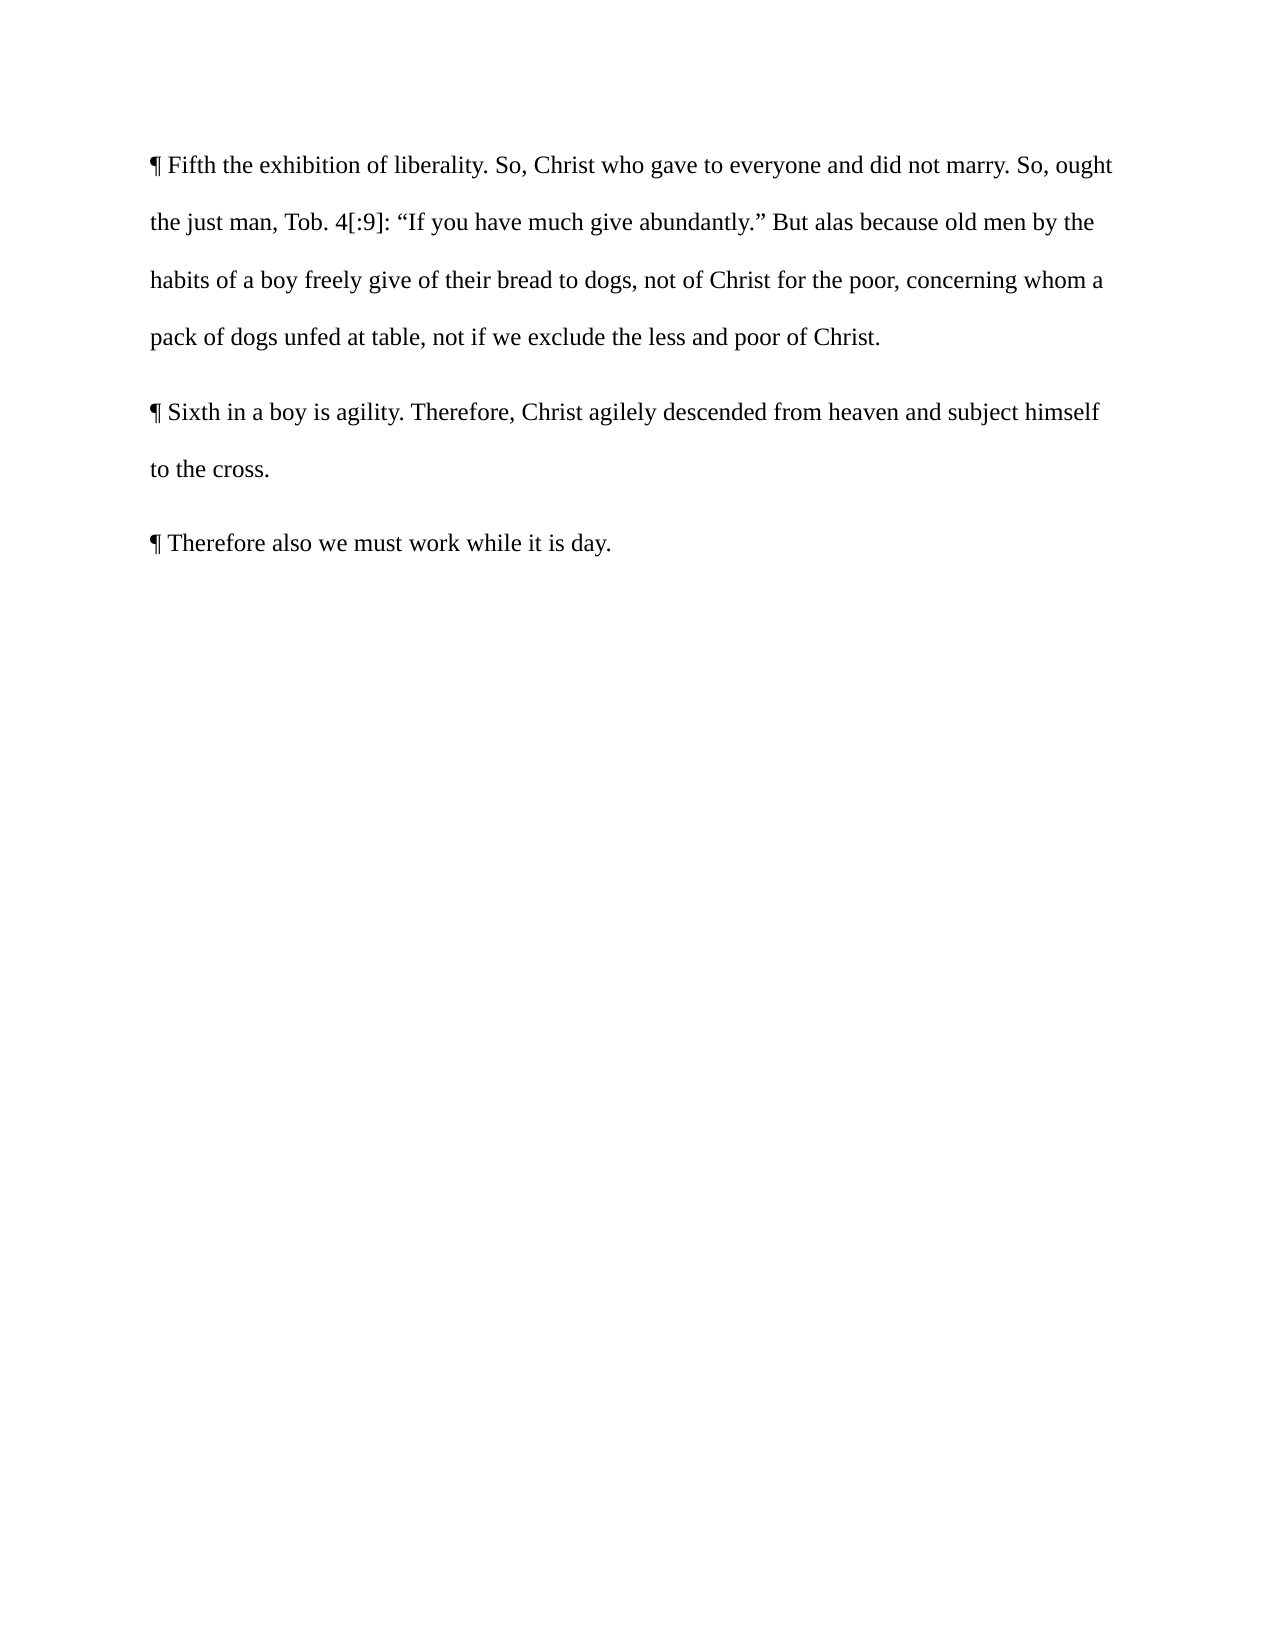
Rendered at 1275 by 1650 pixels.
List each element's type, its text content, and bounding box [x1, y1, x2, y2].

text ¶ Therefore also we must work while it is day. [150, 528, 1125, 557]
text ¶ Sixth in a boy is agility. Therefore, Christ agilely descended from heaven and subject himself to the cross. [150, 397, 1125, 483]
text ¶ Fifth the exhibition of liberality. So, Christ who gave to everyone and did not marry. So, ought the just man, Tob. 4[:9]: “If you have much give abundantly.” But alas because old men by the habits of a boy freely give of their bread to dogs, not of Christ for the poor, concerning whom a pack of dogs unfed at table, not if we exclude the less and poor of Christ. [150, 150, 1125, 351]
